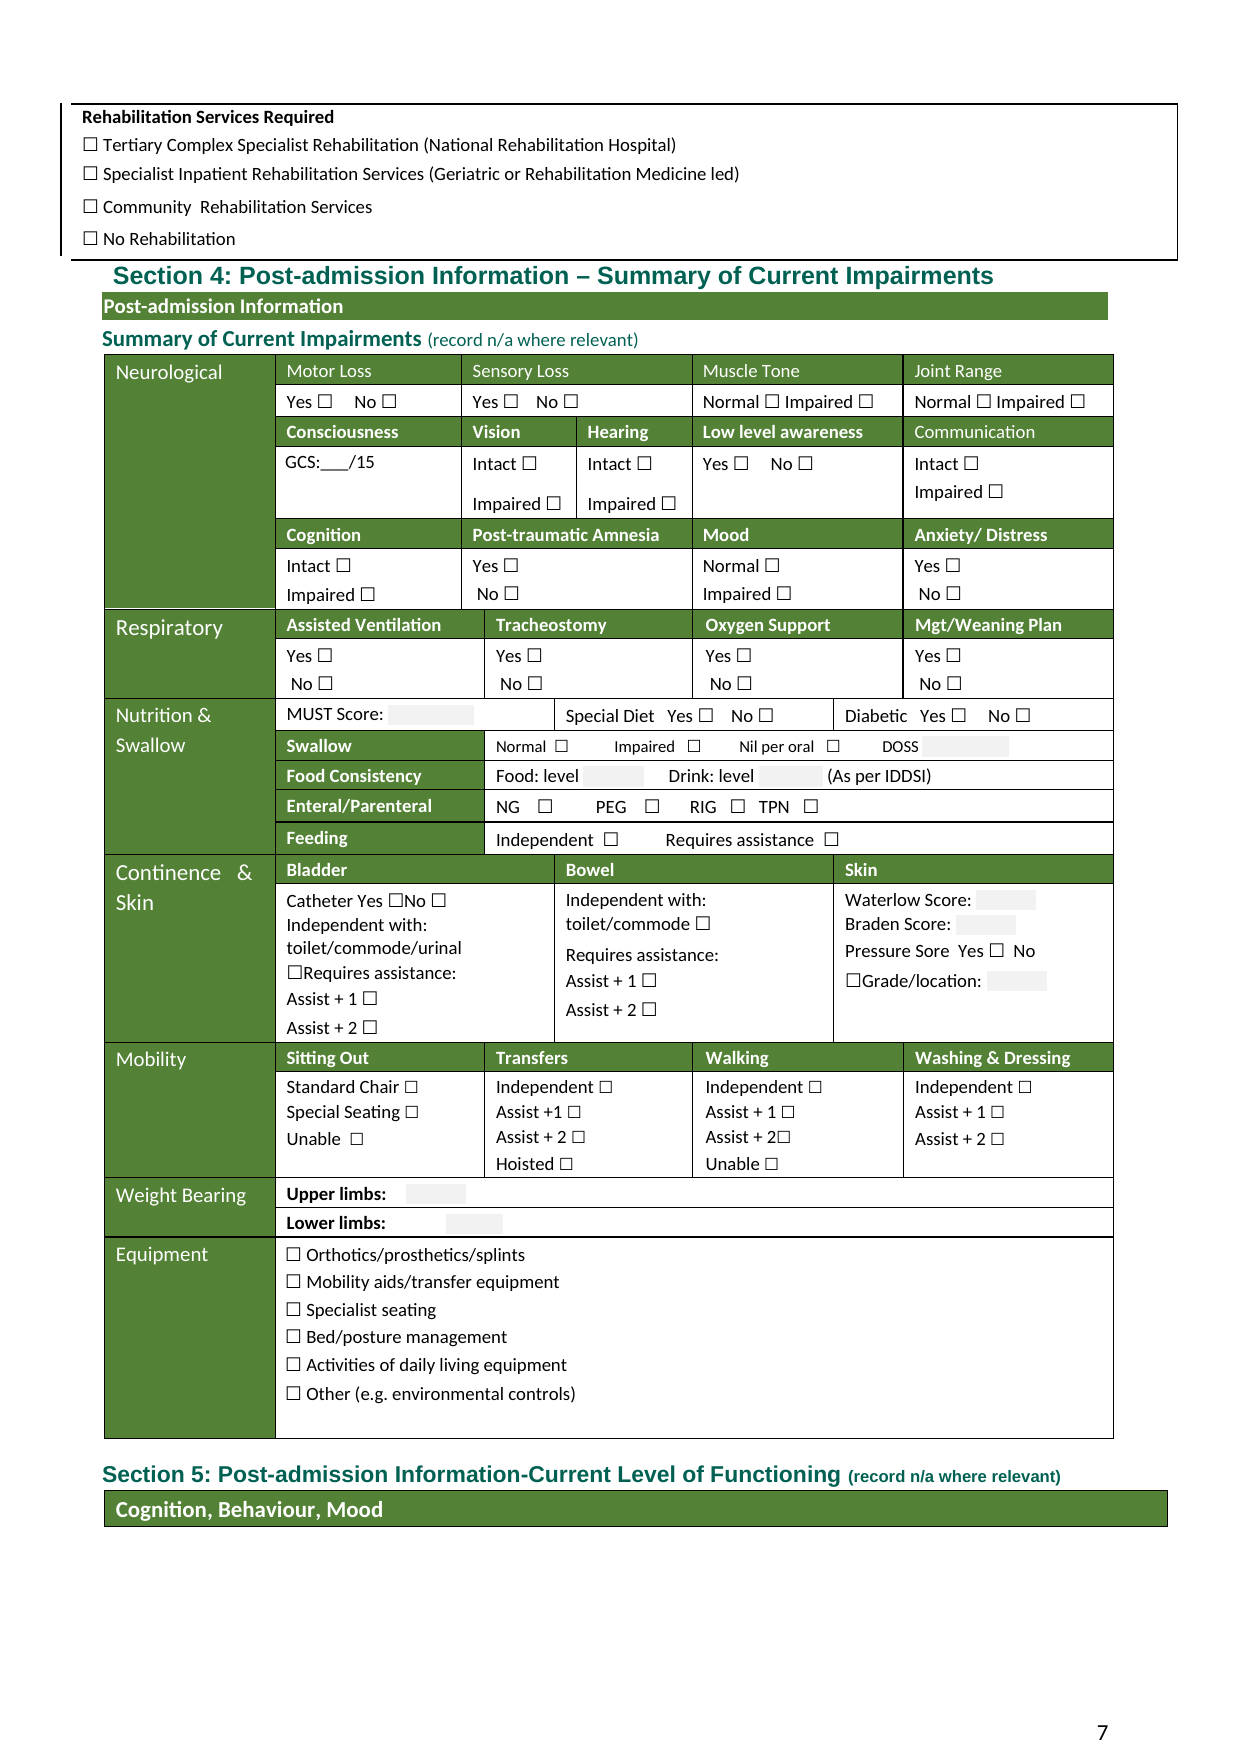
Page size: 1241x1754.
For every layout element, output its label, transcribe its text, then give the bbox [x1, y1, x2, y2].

table_header Cognition, Behaviour, Mood [105, 1491, 1167, 1526]
table_cell Swallow [276, 731, 484, 760]
table_cell Food: level Drink: level (As per IDDSI) [485, 761, 1113, 789]
table_cell Bladder [276, 855, 554, 883]
text Summary of Current Impairments (record n/a where relevant) [102, 324, 1107, 352]
table_cell Independent Assist +1 Assist + 2 Hoisted [485, 1072, 692, 1177]
table_cell Independent with: toilet/commode Requires assistance: Assist + 1 Assist + 2 [555, 884, 833, 1042]
table_cell Intact Impaired [577, 447, 692, 518]
table_cell Intact Impaired [462, 447, 576, 518]
table_header Neurological [105, 355, 275, 608]
table_cell Walking [693, 1043, 903, 1071]
table_cell Normal Impaired [693, 549, 902, 608]
table_cell Diabetic Yes No [834, 699, 1113, 730]
subtitle Section 5: Post-admission Information-Current Level of Functioning (record n/a where relevant) [102, 1461, 1107, 1487]
table_cell Yes No [693, 639, 902, 698]
table_cell NG PEG RIG TPN [485, 790, 1113, 821]
table_header Joint Range [904, 355, 1113, 384]
table_cell Normal Impaired [904, 385, 1113, 416]
text Section 4: Post-admission Information – Summary of Current Impairments [103, 261, 1107, 289]
table_cell Transfers [485, 1043, 692, 1071]
table_cell Lower limbs: [276, 1208, 1113, 1236]
table_cell Rehabilitation Services Required Tertiary Complex Specialist Rehabilitation (National Rehabilitation Hospital) Specialist Inpatient Rehabilitation Services (Geriatric or Rehabilitation Medicine led) Community Rehabilitation Services No Rehabilitation [71, 105, 1177, 258]
table_cell Independent Assist + 1 Assist + 2 Unable [693, 1072, 903, 1177]
table_cell Enteral/Parenteral [276, 790, 484, 821]
table_cell Skin [834, 855, 1113, 883]
table_cell Catheter Yes No Independent with: toilet/commode/urinal Requires assistance: Assist + 1 Assist + 2 [276, 884, 554, 1042]
table_cell Post-traumatic Amnesia [462, 519, 692, 548]
table_cell Mood [693, 519, 902, 548]
table_cell Vision [462, 417, 576, 446]
table_cell Normal Impaired Nil per oral DOSS [485, 731, 1113, 760]
table_cell MUST Score: [276, 699, 554, 730]
table_header Sensory Loss [462, 355, 692, 384]
table_cell Mgt/Weaning Plan [904, 610, 1113, 638]
table_cell Orthotics/prosthetics/splints Mobility aids/transfer equipment Specialist seating Bed/posture management Activities of daily living equipment Other (e.g. environmental controls) [276, 1238, 1113, 1438]
table_cell Independent Requires assistance [485, 823, 1113, 854]
table_cell Low level awareness [693, 417, 902, 446]
table_cell Independent Assist + 1 Assist + 2 [904, 1072, 1113, 1177]
table_cell Food Consistency [276, 761, 484, 789]
text Post-admission Information [103, 294, 1107, 319]
table_cell Equipment [105, 1238, 275, 1438]
table_cell Oxygen Support [693, 610, 902, 638]
table_cell Sitting Out [276, 1043, 484, 1071]
table_cell Assisted Ventilation [276, 610, 484, 638]
table_cell Yes No [462, 549, 692, 608]
table_cell Communication [904, 417, 1113, 446]
table_cell Yes No [904, 549, 1113, 608]
table_cell Intact Impaired [904, 447, 1113, 518]
table_cell Upper limbs: [276, 1178, 1113, 1207]
table_cell Yes No [462, 385, 692, 416]
table_header Motor Loss [276, 355, 461, 384]
table_cell Normal Impaired [693, 385, 902, 416]
table_header Muscle Tone [693, 355, 902, 384]
table_cell Anxiety/ Distress [904, 519, 1113, 548]
table_cell Hearing [577, 417, 692, 446]
table_cell Washing & Dressing [904, 1043, 1113, 1071]
table_cell Yes No [904, 639, 1113, 698]
table_cell Cognition [276, 519, 461, 548]
table_cell Standard Chair Special Seating Unable [276, 1072, 484, 1177]
table_cell Continence & Skin [105, 855, 275, 1042]
table_cell Weight Bearing [105, 1178, 275, 1236]
table_cell Nutrition & Swallow [105, 699, 275, 854]
table_cell Intact Impaired [276, 549, 461, 608]
table_cell Yes No [276, 385, 461, 416]
table_cell Consciousness [276, 417, 461, 446]
table_cell Yes No [276, 639, 484, 698]
table_cell GCS:/15 [276, 447, 461, 518]
table_cell Yes No [693, 447, 902, 518]
table_cell Mobility [105, 1043, 275, 1177]
table_cell Special Diet Yes No [555, 699, 833, 730]
table_cell Feeding [276, 823, 484, 854]
table_cell Bowel [555, 855, 833, 883]
table_cell Yes No [485, 639, 692, 698]
table_cell Waterlow Score: Braden Score: Pressure Sore Yes No Grade/location: [834, 884, 1113, 1042]
table_cell Tracheostomy [485, 610, 692, 638]
table_cell Respiratory [105, 610, 275, 698]
